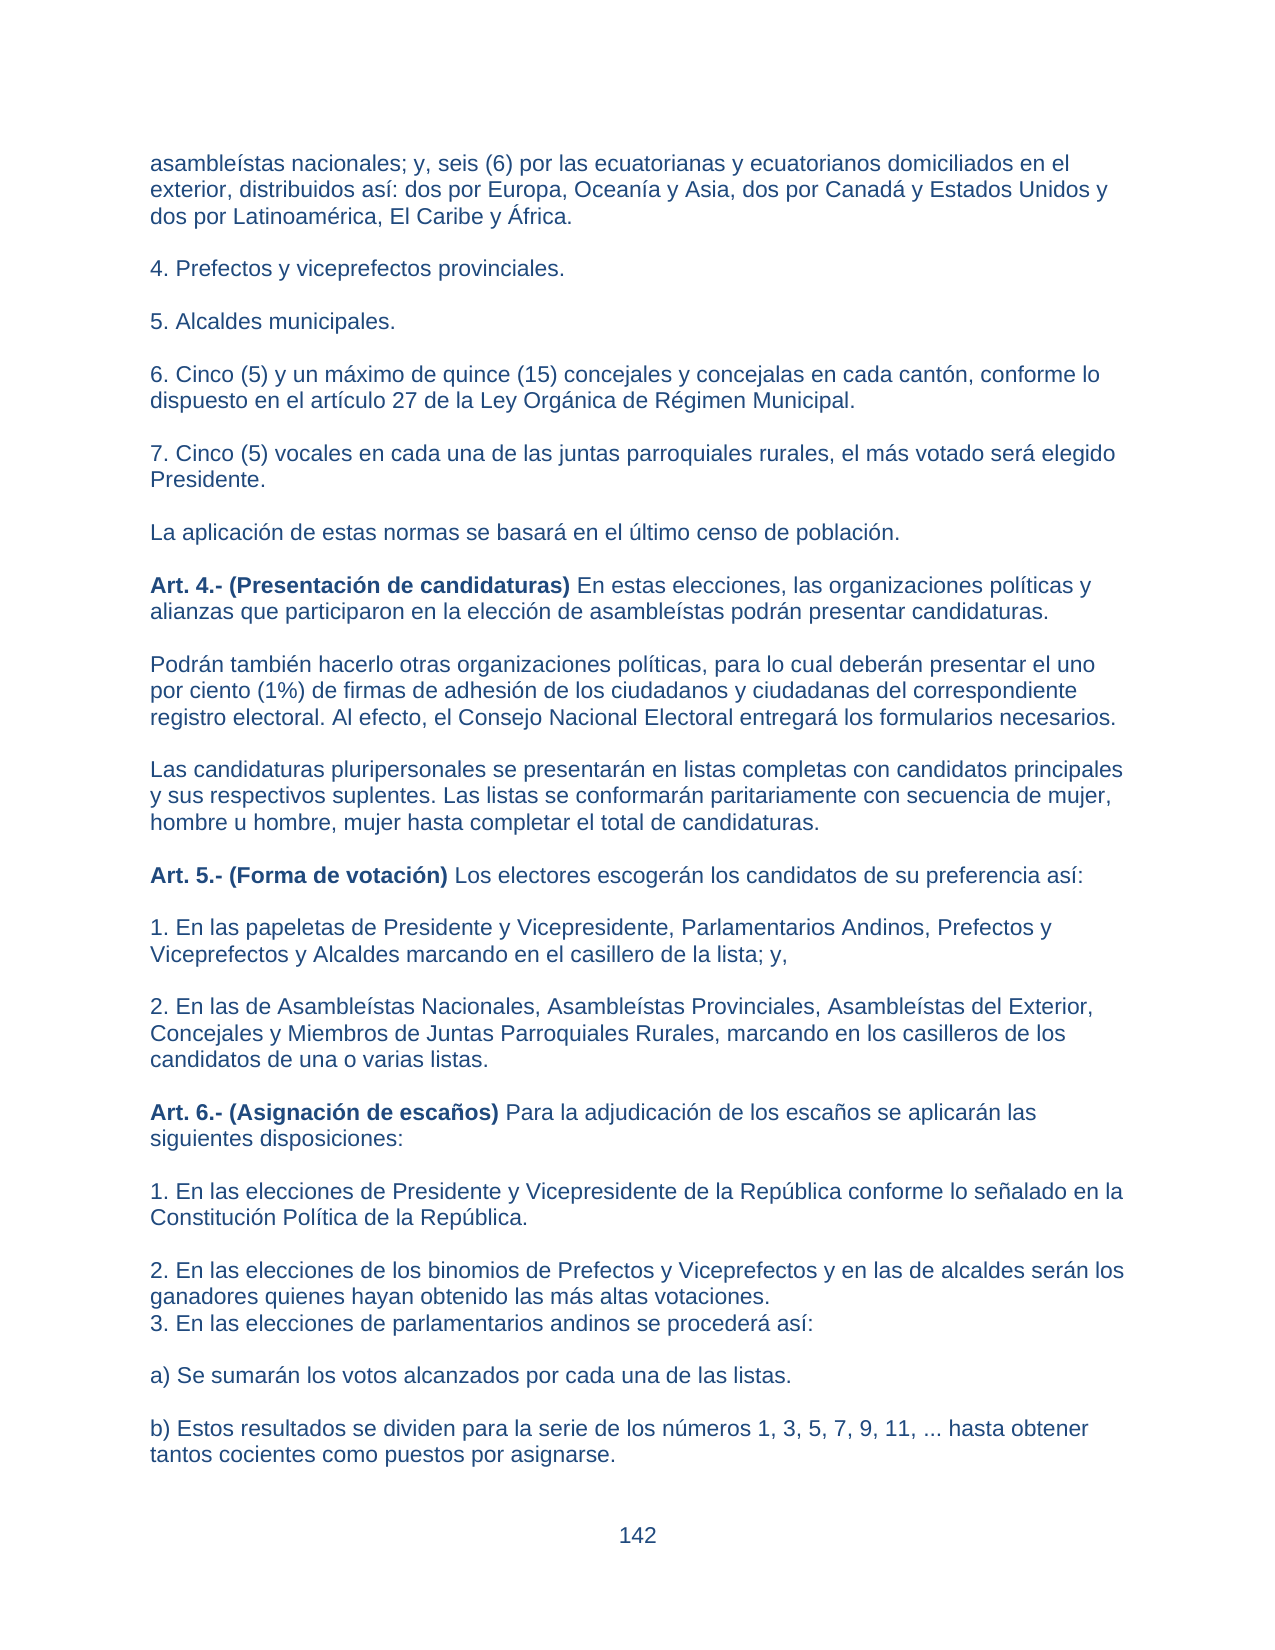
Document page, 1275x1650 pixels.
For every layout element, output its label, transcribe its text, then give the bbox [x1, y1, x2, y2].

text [150, 150, 1125, 229]
text Podrán también hacerlo otras organizaciones políticas, para lo cual deberán presentar el uno por ciento (1%) de firmas de adhesión de los ciudadanos y ciudadanas del correspondiente registro electoral. Al efecto, el Consejo Nacional Electoral entregará los formularios necesarios. [150, 651, 1125, 730]
text 1. En las elecciones de Presidente y Vicepresidente de la República conforme lo señalado en la Constitución Política de la República. [150, 1178, 1125, 1231]
text Art. 4.- (Presentación de candidaturas) En estas elecciones, las organizaciones políticas y alianzas que participaron en la elección de asambleístas podrán presentar candidaturas. [150, 572, 1125, 624]
text 6. Cinco (5) y un máximo de quince (15) concejales y concejalas en cada cantón, conforme lo dispuesto en el artículo 27 de la Ley Orgánica de Régimen Municipal. [150, 361, 1125, 413]
text Art. 5.- (Forma de votación) Los electores escogerán los candidatos de su preferencia así: [150, 862, 1125, 888]
text 2. En las de Asambleístas Nacionales, Asambleístas Provinciales, Asambleístas del Exterior, Concejales y Miembros de Juntas Parroquiales Rurales, marcando en los casilleros de los candidatos de una o varias listas. [150, 993, 1125, 1072]
text b) Estos resultados se dividen para la serie de los números 1, 3, 5, 7, 9, 11, ... hasta obtener tantos cocientes como puestos por asignarse. [150, 1415, 1125, 1468]
text La aplicación de estas normas se basará en el último censo de población. [150, 519, 1125, 545]
text 7. Cinco (5) vocales en cada una de las juntas parroquiales rurales, el más votado será elegido Presidente. [150, 440, 1125, 493]
text 3. En las elecciones de parlamentarios andinos se procederá así: [150, 1309, 1125, 1336]
text 1. En las papeletas de Presidente y Vicepresidente, Parlamentarios Andinos, Prefectos y Viceprefectos y Alcaldes marcando en el casillero de la lista; y, [150, 914, 1125, 967]
text 5. Alcaldes municipales. [150, 308, 1125, 334]
text Las candidaturas pluripersonales se presentarán en listas completas con candidatos principales y sus respectivos suplentes. Las listas se conformarán paritariamente con secuencia de mujer, hombre u hombre, mujer hasta completar el total de candidaturas. [150, 756, 1125, 835]
text 4. Prefectos y viceprefectos provinciales. [150, 255, 1125, 282]
text a) Se sumarán los votos alcanzados por cada una de las listas. [150, 1362, 1125, 1389]
text Art. 6.- (Asignación de escaños) Para la adjudicación de los escaños se aplicarán las siguientes disposiciones: [150, 1099, 1125, 1151]
text 2. En las elecciones de los binomios de Prefectos y Viceprefectos y en las de alcaldes serán los ganadores quienes hayan obtenido las más altas votaciones. [150, 1257, 1125, 1309]
